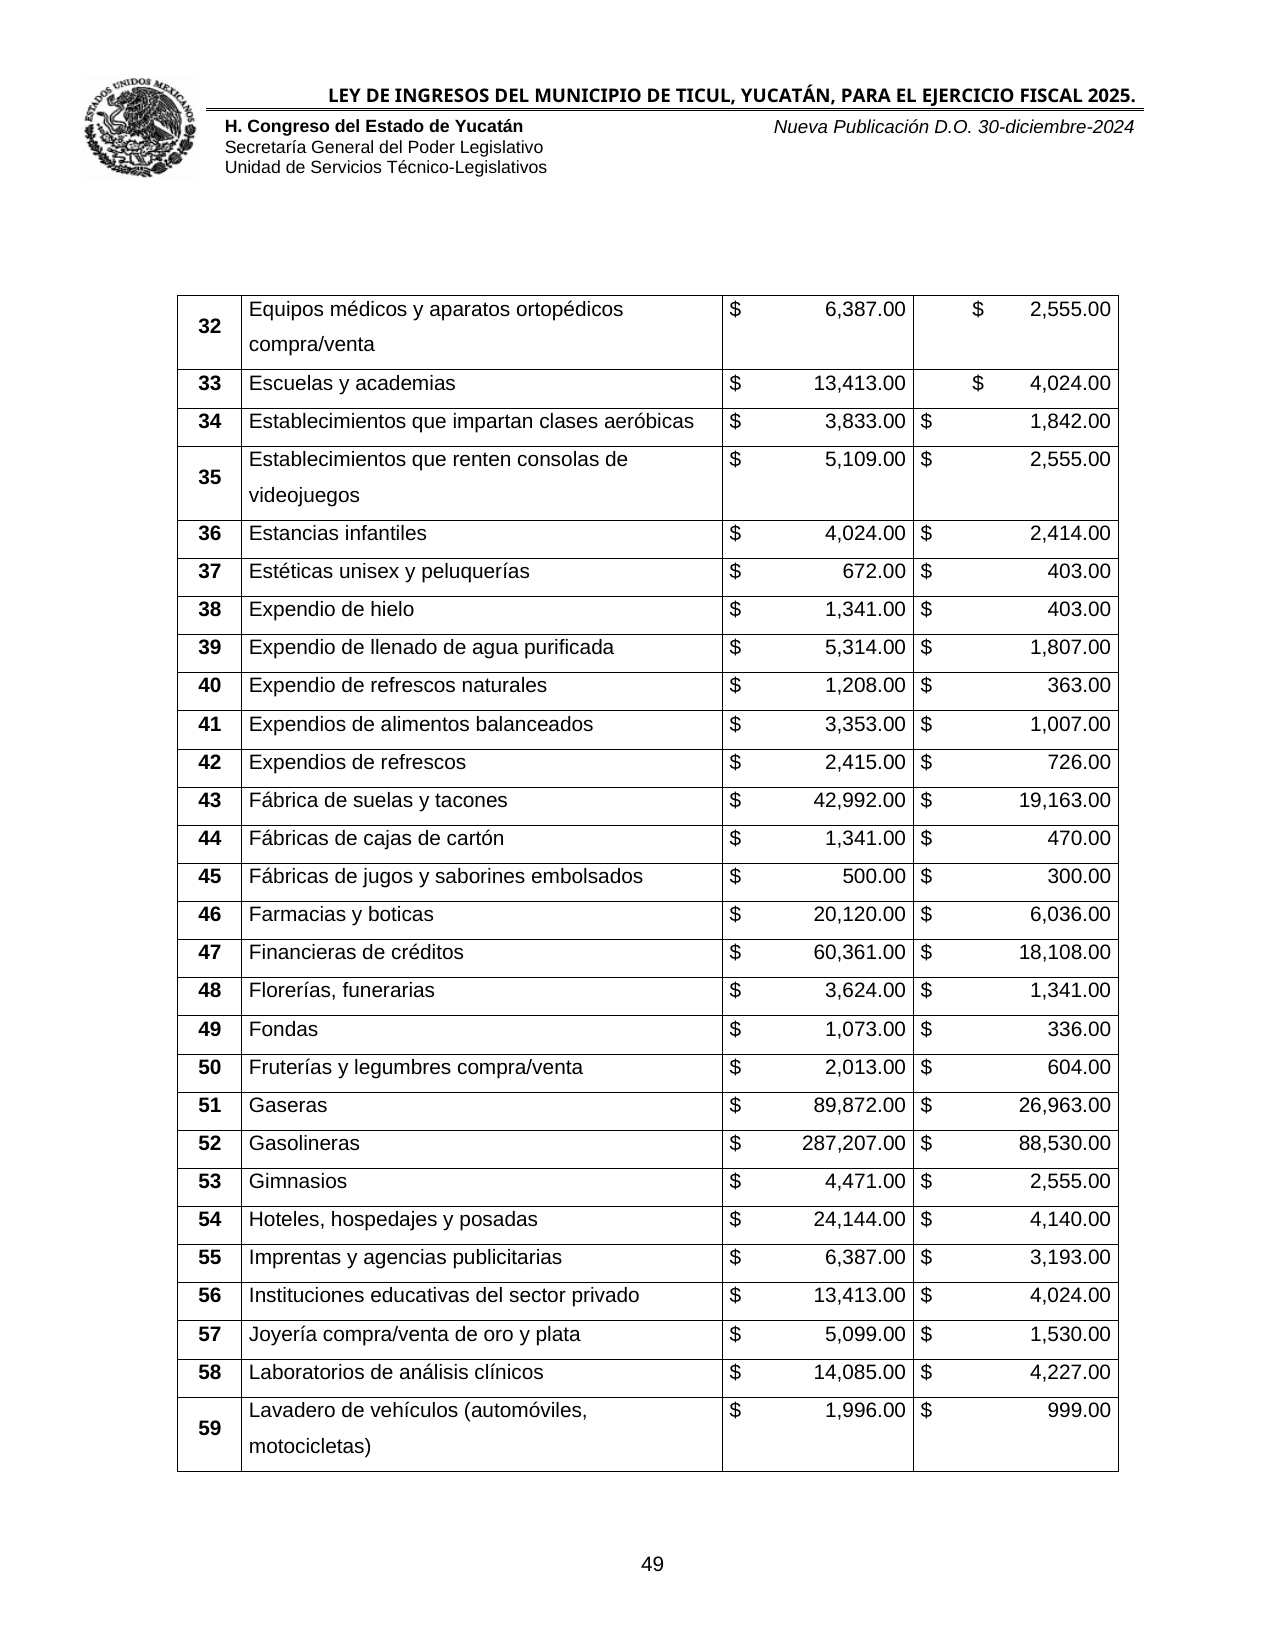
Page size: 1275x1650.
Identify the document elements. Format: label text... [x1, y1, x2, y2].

table_cell 43 [178, 788, 241, 825]
table_cell $ [723, 711, 766, 748]
table_cell 2,415.00 [766, 750, 913, 787]
table_cell $ [723, 1016, 766, 1053]
table_cell 470.00 [954, 826, 1118, 863]
table_cell $ [914, 559, 954, 596]
table_cell 48 [178, 978, 241, 1015]
table_cell $ [914, 673, 954, 710]
table_cell 55 [178, 1245, 241, 1282]
table_cell 58 [178, 1360, 241, 1397]
table_cell Instituciones educativas del sector privado [242, 1283, 722, 1320]
table_cell 363.00 [954, 673, 1118, 710]
table_cell $ [914, 1283, 954, 1320]
table_cell $ [914, 447, 954, 520]
table_cell 19,163.00 [954, 788, 1118, 825]
table_cell 2,013.00 [766, 1055, 913, 1092]
table_cell 13,413.00 [766, 1283, 913, 1320]
table_cell $ [723, 788, 766, 825]
table_cell $ [914, 902, 954, 939]
table_cell 1,073.00 [766, 1016, 913, 1053]
table_cell Expendio de hielo [242, 597, 722, 634]
table_cell 336.00 [954, 1016, 1118, 1053]
table_cell $ [723, 673, 766, 710]
table_cell 51 [178, 1093, 241, 1130]
table_cell Imprentas y agencias publicitarias [242, 1245, 722, 1282]
table_cell $ 2,555.00 [954, 296, 1118, 369]
table_cell 56 [178, 1283, 241, 1320]
table_cell $ [914, 711, 954, 748]
table_cell 403.00 [954, 597, 1118, 634]
table_cell 1,996.00 [766, 1398, 913, 1471]
table_cell 672.00 [766, 559, 913, 596]
table_cell 1,842.00 [954, 409, 1118, 446]
table_cell 26,963.00 [954, 1093, 1118, 1130]
table_cell $ [914, 864, 954, 901]
table_cell Florerías, funerarias [242, 978, 722, 1015]
table_cell 49 [178, 1016, 241, 1053]
table_cell 38 [178, 597, 241, 634]
table_cell $ [914, 521, 954, 558]
table_cell 1,530.00 [954, 1321, 1118, 1358]
table_cell Establecimientos que renten consolas de videojuegos [242, 447, 722, 520]
table_cell $ [723, 902, 766, 939]
table_cell 36 [178, 521, 241, 558]
table_cell Financieras de créditos [242, 940, 722, 977]
table_cell $ [723, 370, 766, 407]
table_cell 44 [178, 826, 241, 863]
table_cell 1,208.00 [766, 673, 913, 710]
table_cell 89,872.00 [766, 1093, 913, 1130]
table_cell 52 [178, 1131, 241, 1168]
table_cell $ [723, 635, 766, 672]
table_cell 1,341.00 [766, 826, 913, 863]
table_cell $ [723, 978, 766, 1015]
table_cell Gasolineras [242, 1131, 722, 1168]
table_cell 3,193.00 [954, 1245, 1118, 1282]
table_cell $ [914, 409, 954, 446]
table_cell 32 [178, 296, 241, 369]
table_cell 5,109.00 [766, 447, 913, 520]
table_cell $ [914, 1016, 954, 1053]
table_cell Gaseras [242, 1093, 722, 1130]
table_cell 3,353.00 [766, 711, 913, 748]
table_cell 4,140.00 [954, 1207, 1118, 1244]
table_cell Fondas [242, 1016, 722, 1053]
table_cell Expendios de refrescos [242, 750, 722, 787]
table_cell Establecimientos que impartan clases aeróbicas [242, 409, 722, 446]
table_cell 500.00 [766, 864, 913, 901]
table_cell $ [914, 1321, 954, 1358]
table_cell Equipos médicos y aparatos ortopédicos compra/venta [242, 296, 722, 369]
table_cell [914, 370, 954, 407]
table_cell 6,387.00 [766, 1245, 913, 1282]
table_cell 2,414.00 [954, 521, 1118, 558]
table_cell $ [914, 1169, 954, 1206]
table_cell 42,992.00 [766, 788, 913, 825]
table_cell 20,120.00 [766, 902, 913, 939]
table_cell 3,833.00 [766, 409, 913, 446]
table_cell 2,555.00 [954, 447, 1118, 520]
table_cell $ [723, 597, 766, 634]
table_cell $ [723, 296, 766, 369]
table_cell $ [723, 1321, 766, 1358]
table_cell 4,024.00 [766, 521, 913, 558]
table_cell 3,624.00 [766, 978, 913, 1015]
table_cell $ [723, 1093, 766, 1130]
table_cell 88,530.00 [954, 1131, 1118, 1168]
table_cell 6,036.00 [954, 902, 1118, 939]
table_cell 45 [178, 864, 241, 901]
table_cell Fábricas de cajas de cartón [242, 826, 722, 863]
table_cell 4,471.00 [766, 1169, 913, 1206]
table_cell 41 [178, 711, 241, 748]
table_cell 35 [178, 447, 241, 520]
table_cell $ 4,024.00 [954, 370, 1118, 407]
table_cell Fábricas de jugos y saborines embolsados [242, 864, 722, 901]
table_cell $ [914, 635, 954, 672]
table_cell 39 [178, 635, 241, 672]
table_cell $ [914, 750, 954, 787]
table_cell Estéticas unisex y peluquerías [242, 559, 722, 596]
table_cell Farmacias y boticas [242, 902, 722, 939]
table_cell 59 [178, 1398, 241, 1471]
table_cell $ [723, 864, 766, 901]
table_cell $ [914, 1093, 954, 1130]
table_cell 54 [178, 1207, 241, 1244]
table_cell Gimnasios [242, 1169, 722, 1206]
table_cell 42 [178, 750, 241, 787]
table_cell $ [723, 1131, 766, 1168]
table_cell Joyería compra/venta de oro y plata [242, 1321, 722, 1358]
table_cell $ [723, 1398, 766, 1471]
table_cell $ [914, 826, 954, 863]
table_cell 6,387.00 [766, 296, 913, 369]
table_cell $ [723, 940, 766, 977]
table_cell 18,108.00 [954, 940, 1118, 977]
table_cell $ [914, 597, 954, 634]
table_cell $ [723, 826, 766, 863]
table_cell 40 [178, 673, 241, 710]
table_cell $ [723, 409, 766, 446]
table_cell 999.00 [954, 1398, 1118, 1471]
table_cell 726.00 [954, 750, 1118, 787]
table_cell $ [723, 750, 766, 787]
table_cell 57 [178, 1321, 241, 1358]
table_cell $ [723, 1283, 766, 1320]
table_cell 4,024.00 [954, 1283, 1118, 1320]
table_cell $ [723, 521, 766, 558]
table_cell 33 [178, 370, 241, 407]
table_cell 4,227.00 [954, 1360, 1118, 1397]
table_cell 50 [178, 1055, 241, 1092]
table_cell 5,099.00 [766, 1321, 913, 1358]
table_cell $ [914, 1207, 954, 1244]
table_cell 1,341.00 [766, 597, 913, 634]
table_cell [914, 296, 954, 369]
table_cell 46 [178, 902, 241, 939]
table_cell $ [723, 1360, 766, 1397]
table_cell 2,555.00 [954, 1169, 1118, 1206]
table_cell 47 [178, 940, 241, 977]
table_cell 5,314.00 [766, 635, 913, 672]
table_cell $ [914, 1245, 954, 1282]
table_cell $ [723, 1055, 766, 1092]
table_cell Fábrica de suelas y tacones [242, 788, 722, 825]
table_cell $ [914, 940, 954, 977]
table_cell Escuelas y academias [242, 370, 722, 407]
table_cell Lavadero de vehículos (automóviles, motocicletas) [242, 1398, 722, 1471]
table_cell 53 [178, 1169, 241, 1206]
table_cell 1,007.00 [954, 711, 1118, 748]
table_cell 37 [178, 559, 241, 596]
table_cell $ [914, 788, 954, 825]
table_cell $ [723, 559, 766, 596]
table_cell 300.00 [954, 864, 1118, 901]
table_cell Expendio de llenado de agua purificada [242, 635, 722, 672]
table_cell 24,144.00 [766, 1207, 913, 1244]
table_cell 604.00 [954, 1055, 1118, 1092]
table_cell Expendio de refrescos naturales [242, 673, 722, 710]
table_cell 403.00 [954, 559, 1118, 596]
table_cell 34 [178, 409, 241, 446]
table_cell Expendios de alimentos balanceados [242, 711, 722, 748]
table_cell Estancias infantiles [242, 521, 722, 558]
table_cell 13,413.00 [766, 370, 913, 407]
table_cell 1,341.00 [954, 978, 1118, 1015]
table_cell 60,361.00 [766, 940, 913, 977]
table_cell $ [723, 1207, 766, 1244]
table_cell Laboratorios de análisis clínicos [242, 1360, 722, 1397]
table_cell 14,085.00 [766, 1360, 913, 1397]
table_cell $ [914, 1131, 954, 1168]
table_cell $ [914, 978, 954, 1015]
table_cell Hoteles, hospedajes y posadas [242, 1207, 722, 1244]
table_cell $ [914, 1055, 954, 1092]
table_cell Fruterías y legumbres compra/venta [242, 1055, 722, 1092]
table_cell $ [723, 1245, 766, 1282]
table_cell $ [723, 447, 766, 520]
table_cell 1,807.00 [954, 635, 1118, 672]
table_cell 287,207.00 [766, 1131, 913, 1168]
table_cell $ [914, 1360, 954, 1397]
table_cell $ [723, 1169, 766, 1206]
table_cell $ [914, 1398, 954, 1471]
